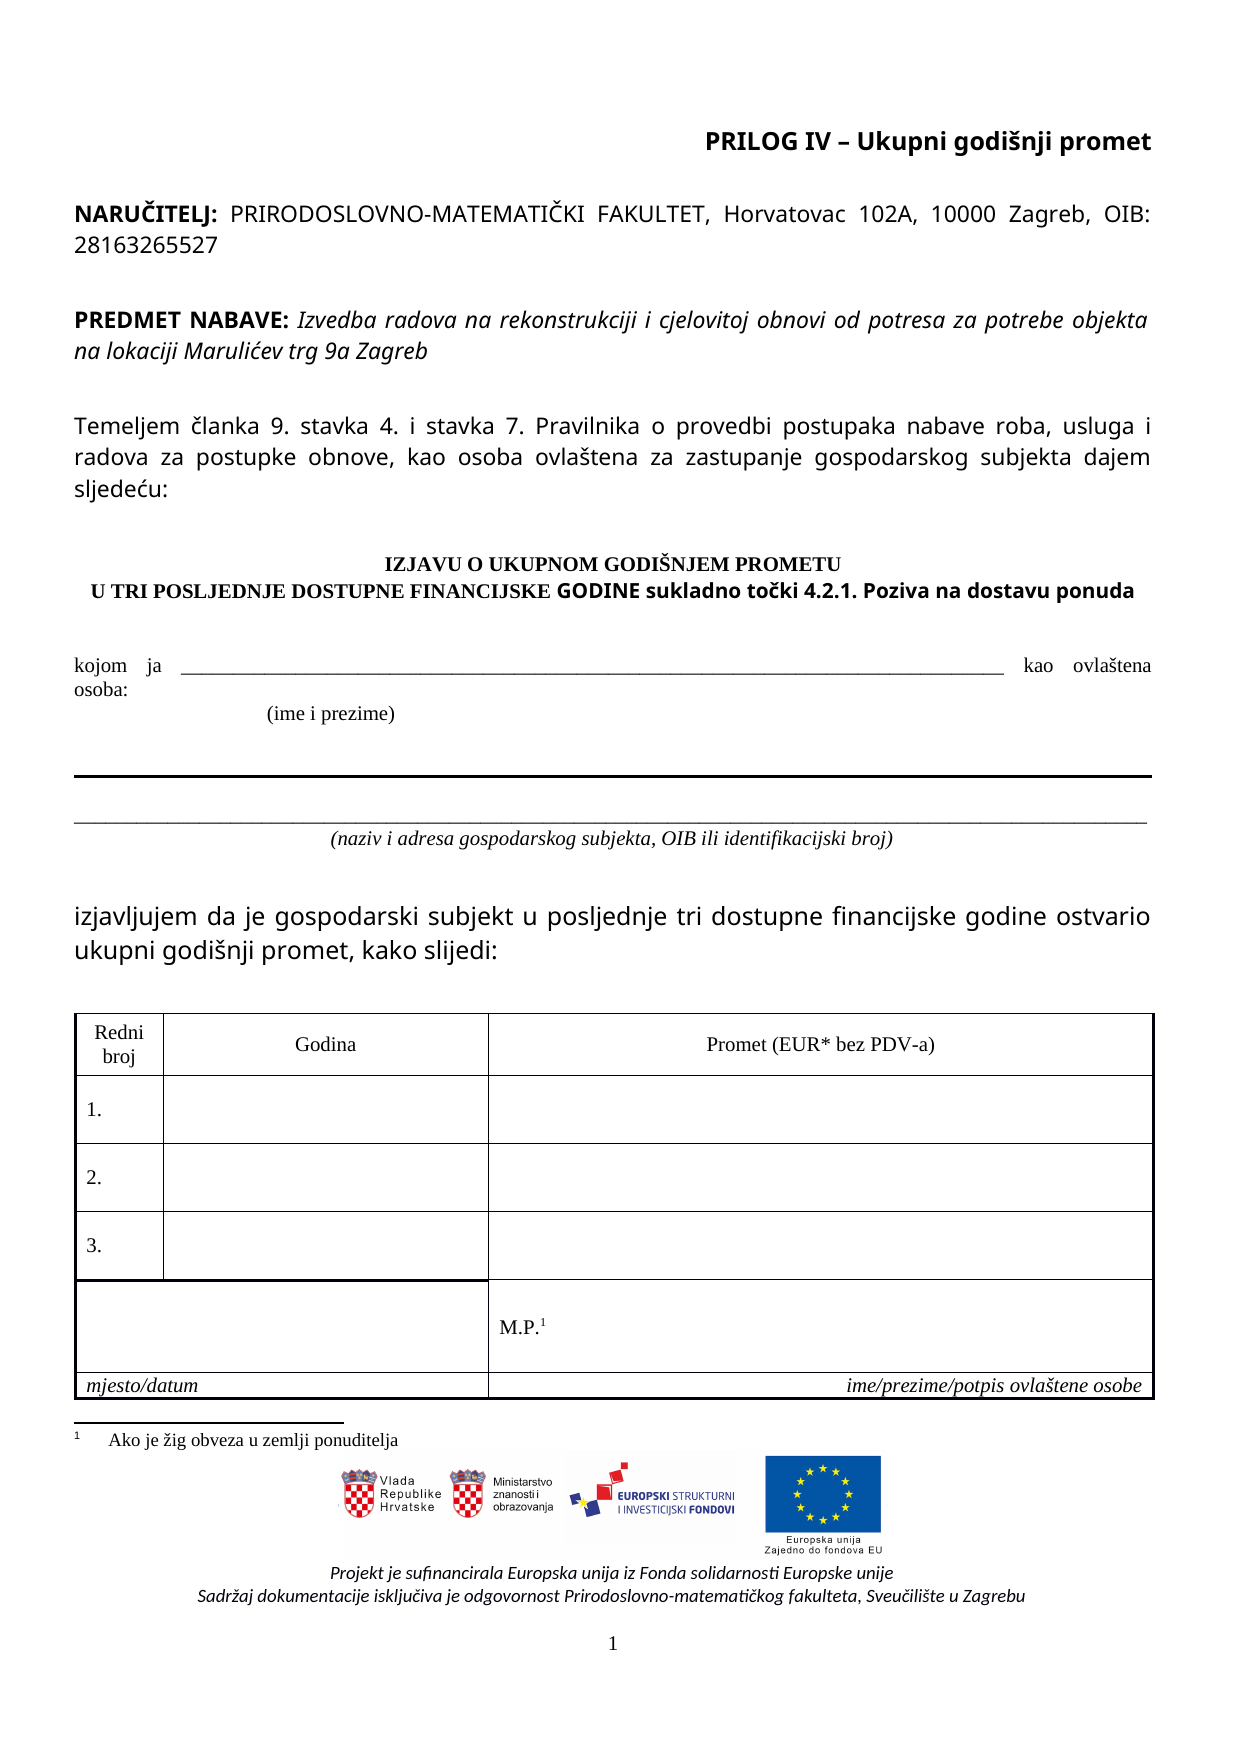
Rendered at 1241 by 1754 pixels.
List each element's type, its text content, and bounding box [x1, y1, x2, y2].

table_cell 2. [77, 1144, 163, 1211]
text _______________________________________________________________________________________________________ [74, 802, 1152, 826]
text U TRI POSLJEDNJE DOSTUPNE FINANCIJSKE GODINE sukladno točki 4.2.1. Poziva na dostavu ponuda [74, 576, 1152, 604]
table_cell [489, 1212, 1152, 1278]
table_cell [164, 1076, 488, 1143]
text IZJAVU O UKUPNOM GODIŠNJEM PROMETU [74, 552, 1152, 576]
table_header Godina [164, 1014, 488, 1075]
table_cell ime/prezime/potpis ovlaštene osobe [489, 1373, 1152, 1397]
picture [338, 1450, 888, 1561]
text NARUČITELJ: PRIRODOSLOVNO-MATEMATIČKI FAKULTET, Horvatovac 102A, 10000 Zagreb, OIB: 28163265527 [74, 197, 1152, 260]
text (naziv i adresa gospodarskog subjekta, OIB ili identifikacijski broj) [74, 826, 1152, 850]
table_cell 1. [77, 1076, 163, 1143]
table_cell 3. [77, 1212, 163, 1278]
table_cell [489, 1144, 1152, 1211]
text izjavljujem da je gospodarski subjekt u posljednje tri dostupne financijske godine ostvario ukupni godišnji promet, kako slijedi: [74, 898, 1152, 966]
table_cell [164, 1212, 488, 1278]
text PRILOG IV – Ukupni godišnji promet [74, 123, 1152, 157]
text Temeljem članka 9. stavka 4. i stavka 7. Pravilnika o provedbi postupaka nabave roba, usluga i radova za postupke obnove, kao osoba ovlaštena za zastupanje gospodarskog subjekta dajem sljedeću: [74, 410, 1152, 504]
text PREDMET NABAVE: Izvedba radova na rekonstrukciji i cjelovitoj obnovi od potresa za potrebe objekta na lokaciji Marulićev trg 9a Zagreb [74, 304, 1152, 366]
text kojom ja _______________________________________________________________________________ kao ovlaštena osoba: [74, 652, 1152, 701]
table_cell mjesto/datum [77, 1373, 488, 1397]
table_cell [77, 1282, 488, 1372]
text (ime i prezime) [74, 701, 1152, 725]
table_header Redni broj [77, 1014, 163, 1075]
table_header Promet (EUR* bez PDV-a) [489, 1014, 1152, 1075]
table_cell [164, 1144, 488, 1211]
table_cell [489, 1076, 1152, 1143]
table_cell M.P. [489, 1280, 1152, 1372]
